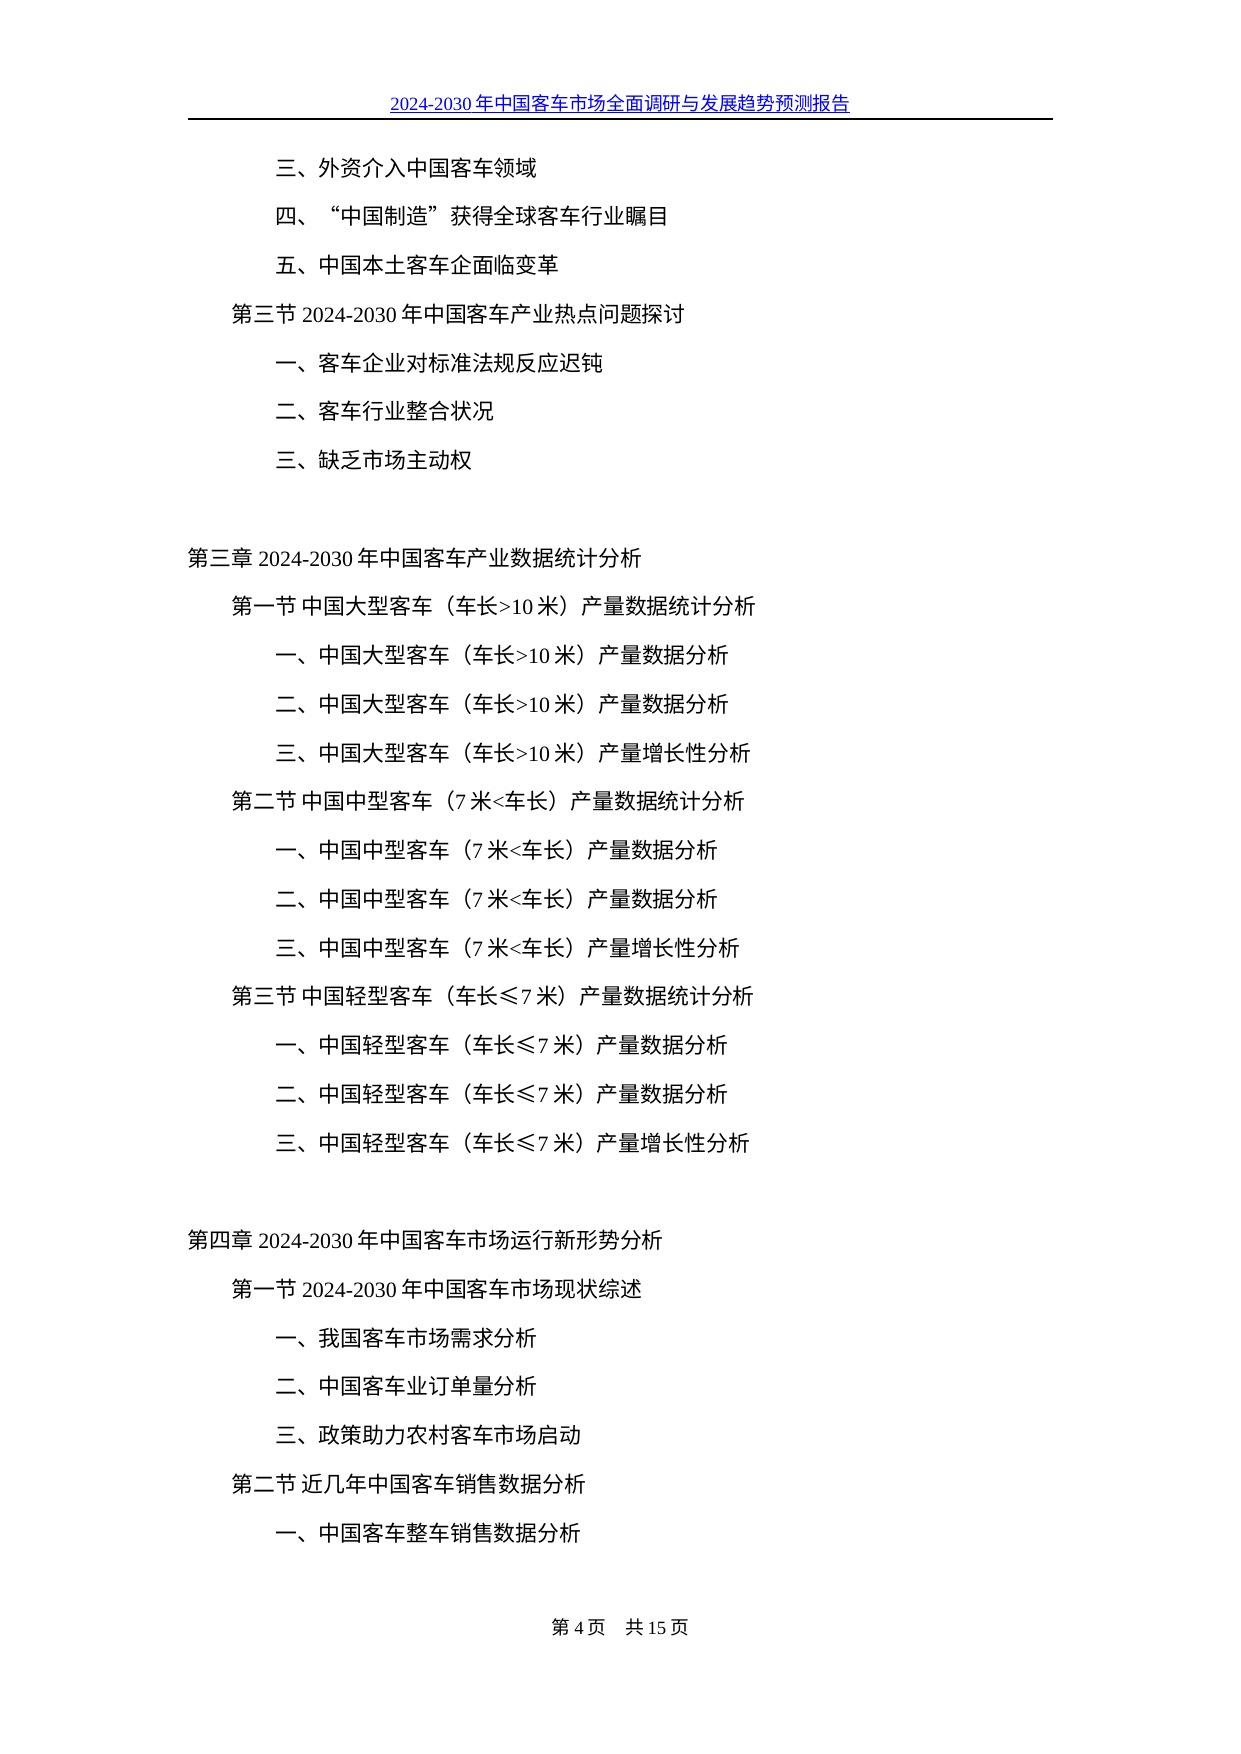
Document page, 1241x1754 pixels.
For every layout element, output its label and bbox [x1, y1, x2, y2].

text [187, 150, 1053, 1548]
